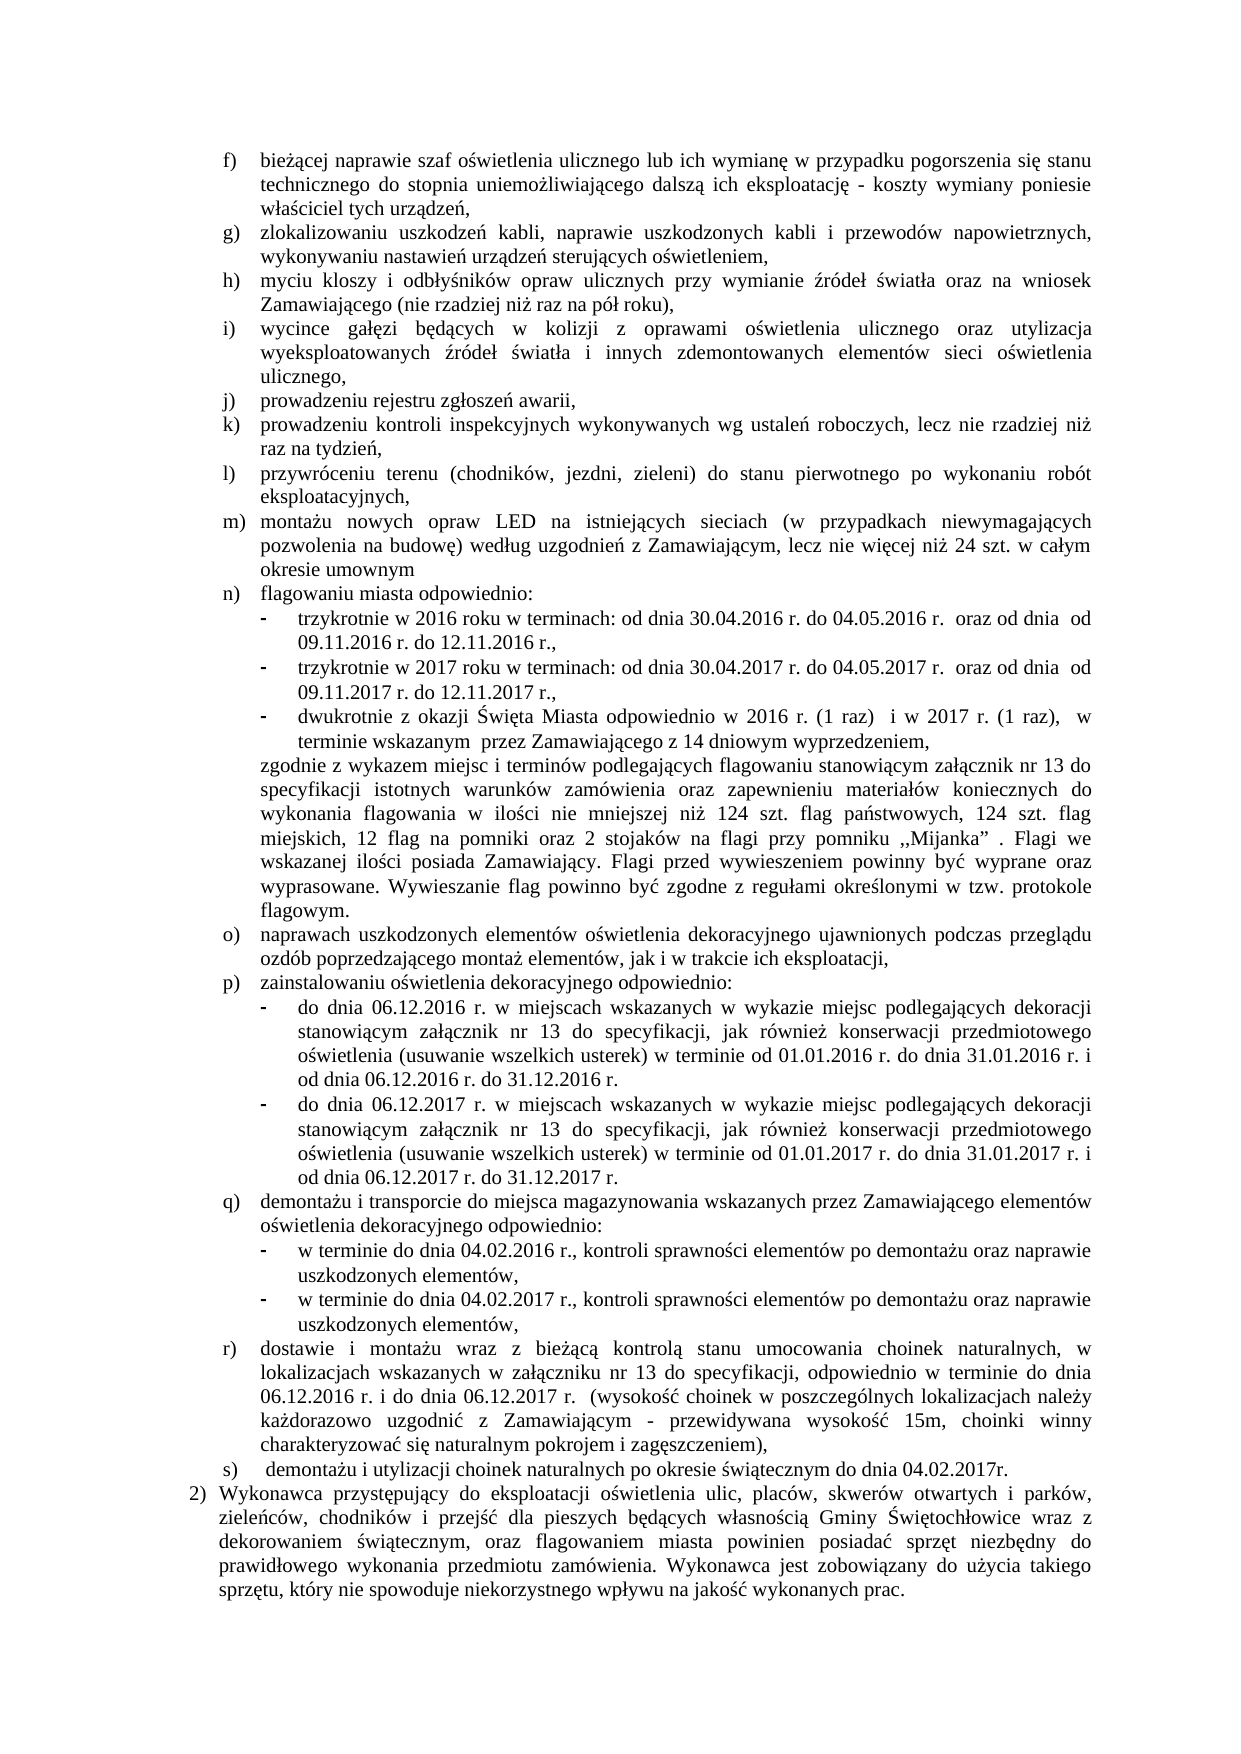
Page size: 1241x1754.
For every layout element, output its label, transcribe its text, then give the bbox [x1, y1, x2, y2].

list Wykonawca przystępujący do eksploatacji oświetlenia ulic, placów, skwerów otwartych i parków, zieleńców, chodników i przejść dla pieszych będących własnością Gminy Świętochłowice wraz z dekorowaniem świątecznym, oraz flagowaniem miasta powinien posiadać sprzęt niezbędny do prawidłowego wykonania przedmiotu zamówienia. Wykonawca jest zobowiązany do użycia takiego sprzętu, który nie spowoduje niekorzystnego wpływu na jakość wykonanych prac. [189, 1481, 1093, 1601]
list wycince gałęzi będących w kolizji z oprawami oświetlenia ulicznego oraz utylizacja wyeksploatowanych źródeł światła i innych zdemontowanych elementów sieci oświetlenia ulicznego, [223, 316, 1093, 388]
list demontażu i utylizacji choinek naturalnych po okresie świątecznym do dnia 04.02.2017r. [223, 1456, 1093, 1481]
list prowadzeniu rejestru zgłoszeń awarii, [223, 388, 1093, 412]
list dwukrotnie z okazji Święta Miasta odpowiednio w 2016 r. (1 raz) i w 2017 r. (1 raz), w terminie wskazanym przez Zamawiającego z 14 dniowym wyprzedzeniem, [260, 704, 1093, 753]
list prowadzeniu kontroli inspekcyjnych wykonywanych wg ustaleń roboczych, lecz nie rzadziej niż raz na tydzień, [223, 412, 1093, 460]
list zainstalowaniu oświetlenia dekoracyjnego odpowiednio: [223, 970, 1093, 994]
text zgodnie z wykazem miejsc i terminów podlegających flagowaniu stanowiącym załącznik nr 13 do specyfikacji istotnych warunków zamówienia oraz zapewnieniu materiałów koniecznych do wykonania flagowania w ilości nie mniejszej niż 124 szt. flag państwowych, 124 szt. flag miejskich, 12 flag na pomniki oraz 2 stojaków na flagi przy pomniku ,,Mijanka” . Flagi we wskazanej ilości posiada Zamawiający. Flagi przed wywieszeniem powinny być wyprane oraz wyprasowane. Wywieszanie flag powinno być zgodne z regułami określonymi w tzw. protokole flagowym. [260, 753, 1093, 922]
list dostawie i montażu wraz z bieżącą kontrolą stanu umocowania choinek naturalnych, w lokalizacjach wskazanych w załączniku nr 13 do specyfikacji, odpowiednio w terminie do dnia 06.12.2016 r. i do dnia 06.12.2017 r. (wysokość choinek w poszczególnych lokalizacjach należy każdorazowo uzgodnić z Zamawiającym - przewidywana wysokość 15m, choinki winny charakteryzować się naturalnym pokrojem i zagęszczeniem), [223, 1336, 1093, 1456]
list przywróceniu terenu (chodników, jezdni, zieleni) do stanu pierwotnego po wykonaniu robót eksploatacyjnych, [223, 460, 1093, 508]
list bieżącej naprawie szaf oświetlenia ulicznego lub ich wymianę w przypadku pogorszenia się stanu technicznego do stopnia uniemożliwiającego dalszą ich eksploatację - koszty wymiany poniesie właściciel tych urządzeń, [223, 148, 1093, 220]
list trzykrotnie w 2016 roku w terminach: od dnia 30.04.2016 r. do 04.05.2016 r. oraz od dnia od 09.11.2016 r. do 12.11.2016 r., [260, 605, 1093, 654]
list myciu kloszy i odbłyśników opraw ulicznych przy wymianie źródeł światła oraz na wniosek Zamawiającego (nie rzadziej niż raz na pół roku), [223, 268, 1093, 316]
list naprawach uszkodzonych elementów oświetlenia dekoracyjnego ujawnionych podczas przeglądu ozdób poprzedzającego montaż elementów, jak i w trakcie ich eksploatacji, [223, 922, 1093, 970]
list flagowaniu miasta odpowiednio: [223, 581, 1093, 605]
list trzykrotnie w 2017 roku w terminach: od dnia 30.04.2017 r. do 04.05.2017 r. oraz od dnia od 09.11.2017 r. do 12.11.2017 r., [260, 654, 1093, 704]
list w terminie do dnia 04.02.2017 r., kontroli sprawności elementów po demontażu oraz naprawie uszkodzonych elementów, [260, 1287, 1093, 1336]
list do dnia 06.12.2017 r. w miejscach wskazanych w wykazie miejsc podlegających dekoracji stanowiącym załącznik nr 13 do specyfikacji, jak również konserwacji przedmiotowego oświetlenia (usuwanie wszelkich usterek) w terminie od 01.01.2017 r. do dnia 31.01.2017 r. i od dnia 06.12.2017 r. do 31.12.2017 r. [260, 1091, 1093, 1189]
list montażu nowych opraw LED na istniejących sieciach (w przypadkach niewymagających pozwolenia na budowę) według uzgodnień z Zamawiającym, lecz nie więcej niż 24 szt. w całym okresie umownym [223, 508, 1093, 581]
list do dnia 06.12.2016 r. w miejscach wskazanych w wykazie miejsc podlegających dekoracji stanowiącym załącznik nr 13 do specyfikacji, jak również konserwacji przedmiotowego oświetlenia (usuwanie wszelkich usterek) w terminie od 01.01.2016 r. do dnia 31.01.2016 r. i od dnia 06.12.2016 r. do 31.12.2016 r. [260, 994, 1093, 1091]
list w terminie do dnia 04.02.2016 r., kontroli sprawności elementów po demontażu oraz naprawie uszkodzonych elementów, [260, 1237, 1093, 1287]
list zlokalizowaniu uszkodzeń kabli, naprawie uszkodzonych kabli i przewodów napowietrznych, wykonywaniu nastawień urządzeń sterujących oświetleniem, [223, 220, 1093, 268]
list demontażu i transporcie do miejsca magazynowania wskazanych przez Zamawiającego elementów oświetlenia dekoracyjnego odpowiednio: [223, 1189, 1093, 1237]
